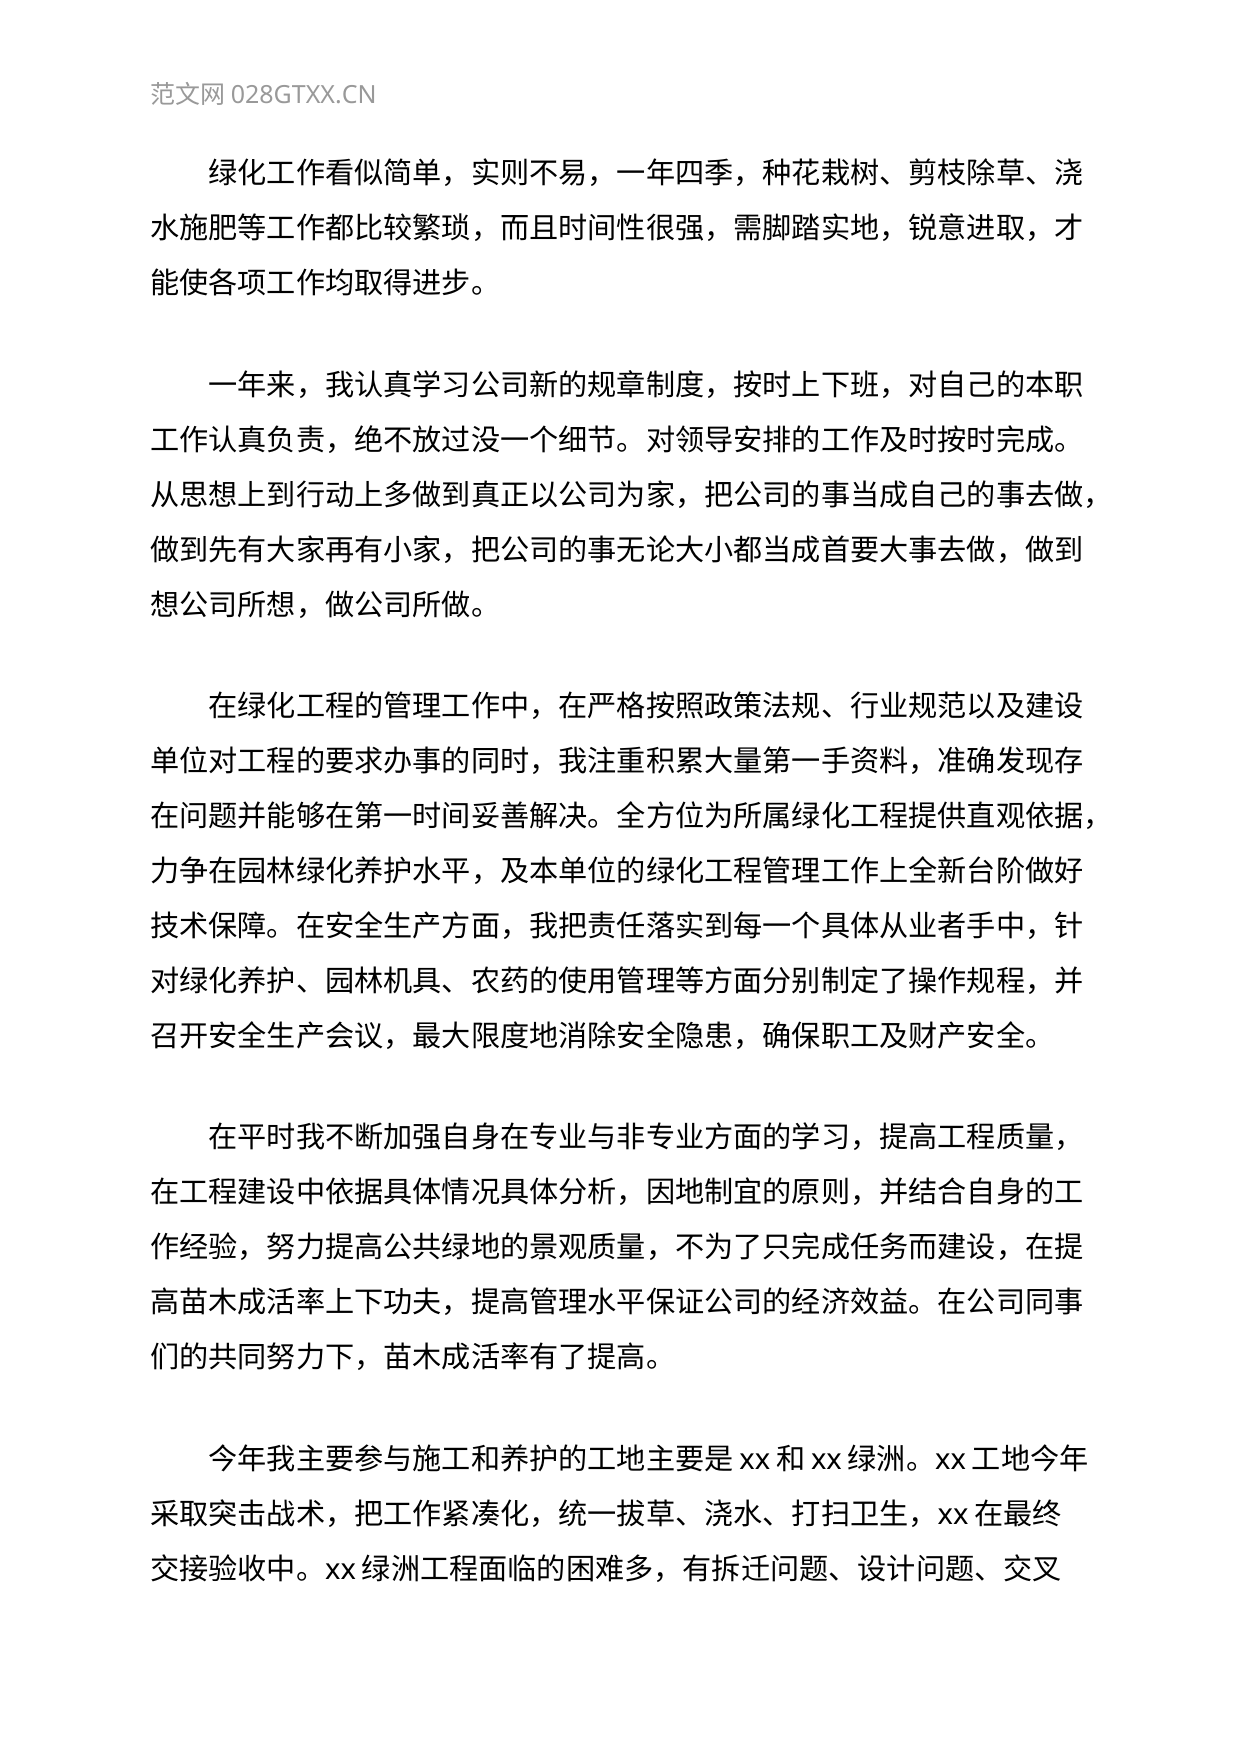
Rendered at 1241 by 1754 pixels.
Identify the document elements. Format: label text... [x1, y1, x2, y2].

text 在平时我不断加强自身在专业与非专业方面的学习，提高工程质量，在工程建设中依据具体情况具体分析，因地制宜的原则，并结合自身的工作经验，努力提高公共绿地的景观质量，不为了只完成任务而建设，在提高苗木成活率上下功夫，提高管理水平保证公司的经济效益。在公司同事们的共同努力下，苗木成活率有了提高。 [150, 1114, 1090, 1376]
text 绿化工作看似简单，实则不易，一年四季，种花栽树、剪枝除草、浇水施肥等工作都比较繁琐，而且时间性很强，需脚踏实地，锐意进取，才能使各项工作均取得进步。 [150, 150, 1090, 302]
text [150, 1435, 1090, 1588]
text 一年来，我认真学习公司新的规章制度，按时上下班，对自己的本职工作认真负责，绝不放过没一个细节。对领导安排的工作及时按时完成。从思想上到行动上多做到真正以公司为家，把公司的事当成自己的事去做，做到先有大家再有小家，把公司的事无论大小都当成首要大事去做，做到想公司所想，做公司所做。 [150, 362, 1090, 623]
text 在绿化工程的管理工作中，在严格按照政策法规、行业规范以及建设单位对工程的要求办事的同时，我注重积累大量第一手资料，准确发现存在问题并能够在第一时间妥善解决。全方位为所属绿化工程提供直观依据，力争在园林绿化养护水平，及本单位的绿化工程管理工作上全新台阶做好技术保障。在安全生产方面，我把责任落实到每一个具体从业者手中，针对绿化养护、园林机具、农药的使用管理等方面分别制定了操作规程，并召开安全生产会议，最大限度地消除安全隐患，确保职工及财产安全。 [150, 683, 1090, 1054]
